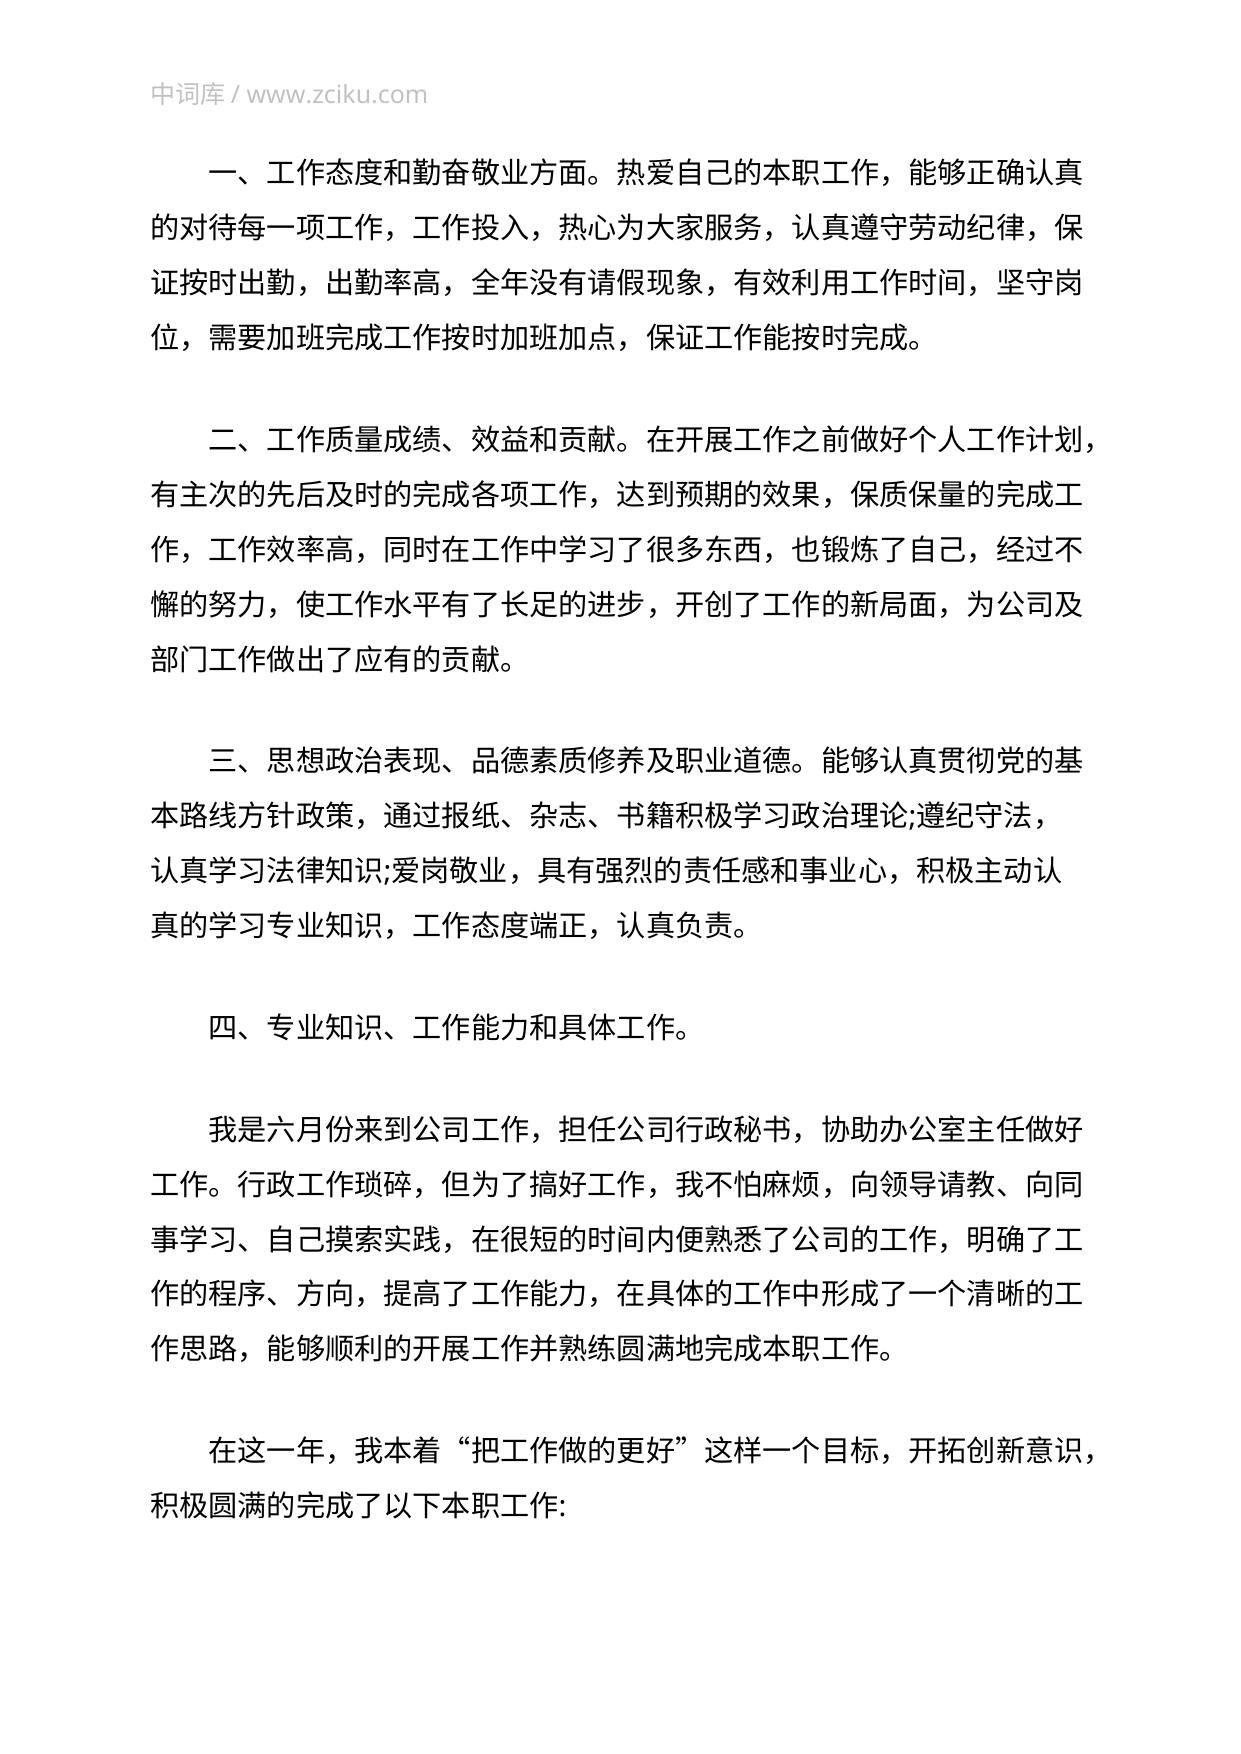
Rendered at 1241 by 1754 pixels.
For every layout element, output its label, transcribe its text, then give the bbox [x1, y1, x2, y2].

text 在这一年，我本着“把工作做的更好”这样一个目标，开拓创新意识，积极圆满的完成了以下本职工作: [150, 1428, 1090, 1525]
text 三、思想政治表现、品德素质修养及职业道德。能够认真贯彻党的基本路线方针政策，通过报纸、杂志、书籍积极学习政治理论;遵纪守法，认真学习法律知识;爱岗敬业，具有强烈的责任感和事业心，积极主动认真的学习专业知识，工作态度端正，认真负责。 [150, 738, 1090, 945]
text 一、工作态度和勤奋敬业方面。热爱自己的本职工作，能够正确认真的对待每一项工作，工作投入，热心为大家服务，认真遵守劳动纪律，保证按时出勤，出勤率高，全年没有请假现象，有效利用工作时间，坚守岗位，需要加班完成工作按时加班加点，保证工作能按时完成。 [150, 150, 1090, 357]
text 我是六月份来到公司工作，担任公司行政秘书，协助办公室主任做好工作。行政工作琐碎，但为了搞好工作，我不怕麻烦，向领导请教、向同事学习、自己摸索实践，在很短的时间内便熟悉了公司的工作，明确了工作的程序、方向，提高了工作能力，在具体的工作中形成了一个清晰的工作思路，能够顺利的开展工作并熟练圆满地完成本职工作。 [150, 1106, 1090, 1368]
text 四、专业知识、工作能力和具体工作。 [150, 1004, 1090, 1047]
text 二、工作质量成绩、效益和贡献。在开展工作之前做好个人工作计划，有主次的先后及时的完成各项工作，达到预期的效果，保质保量的完成工作，工作效率高，同时在工作中学习了很多东西，也锻炼了自己，经过不懈的努力，使工作水平有了长足的进步，开创了工作的新局面，为公司及部门工作做出了应有的贡献。 [150, 416, 1090, 678]
